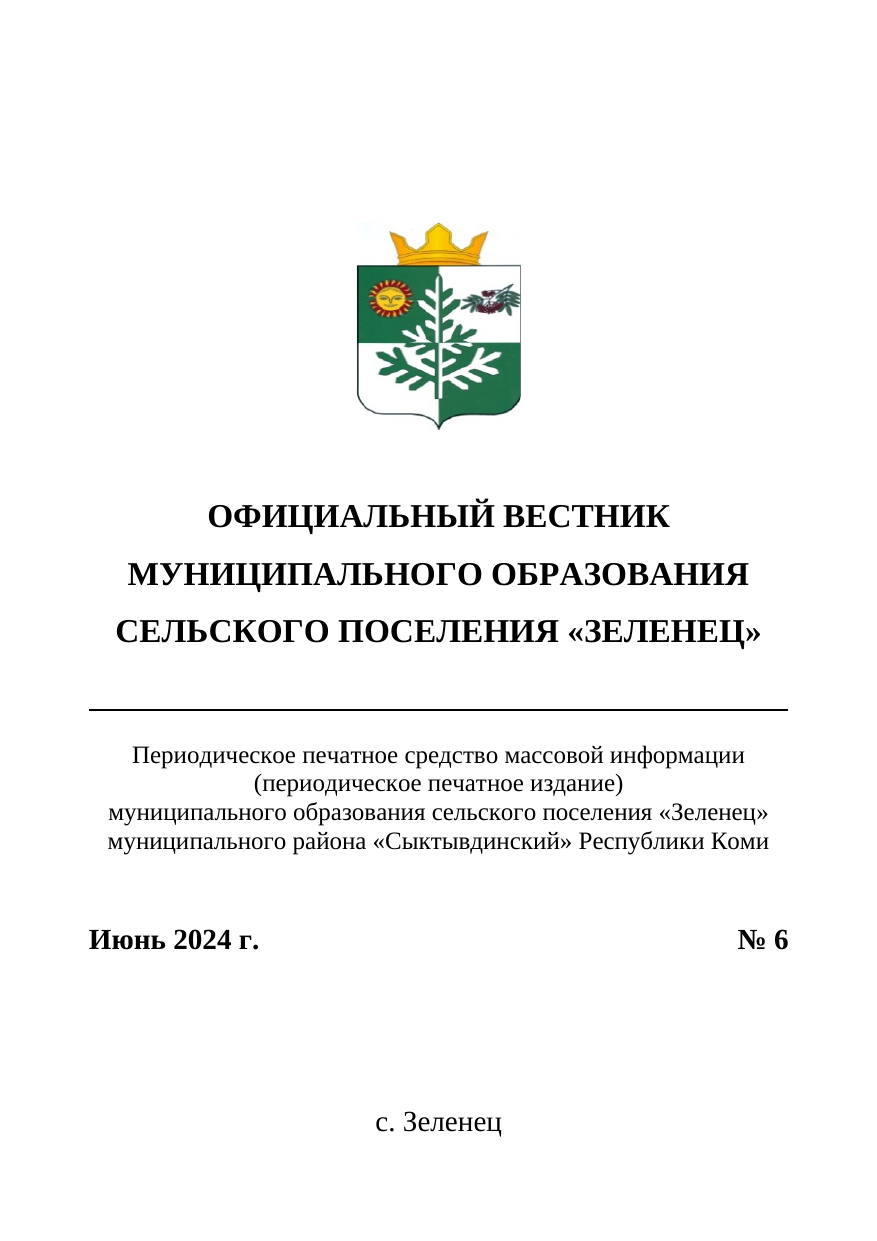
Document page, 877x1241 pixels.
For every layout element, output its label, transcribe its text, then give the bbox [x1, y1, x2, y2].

text с. Зеленец [89, 1104, 788, 1137]
picture [356, 222, 521, 430]
table_header Июнь 2024 г. [78, 922, 439, 955]
text муниципального образования сельского поселения «Зеленец» муниципального района «Сыктывдинский» Республики Коми [89, 797, 788, 855]
text Официальный вестник муниципального образования сельского поселения «Зеленец» [89, 496, 788, 650]
table_header № 6 [440, 922, 800, 955]
text Периодическое печатное средство массовой информации (периодическое печатное издание) [89, 740, 788, 797]
